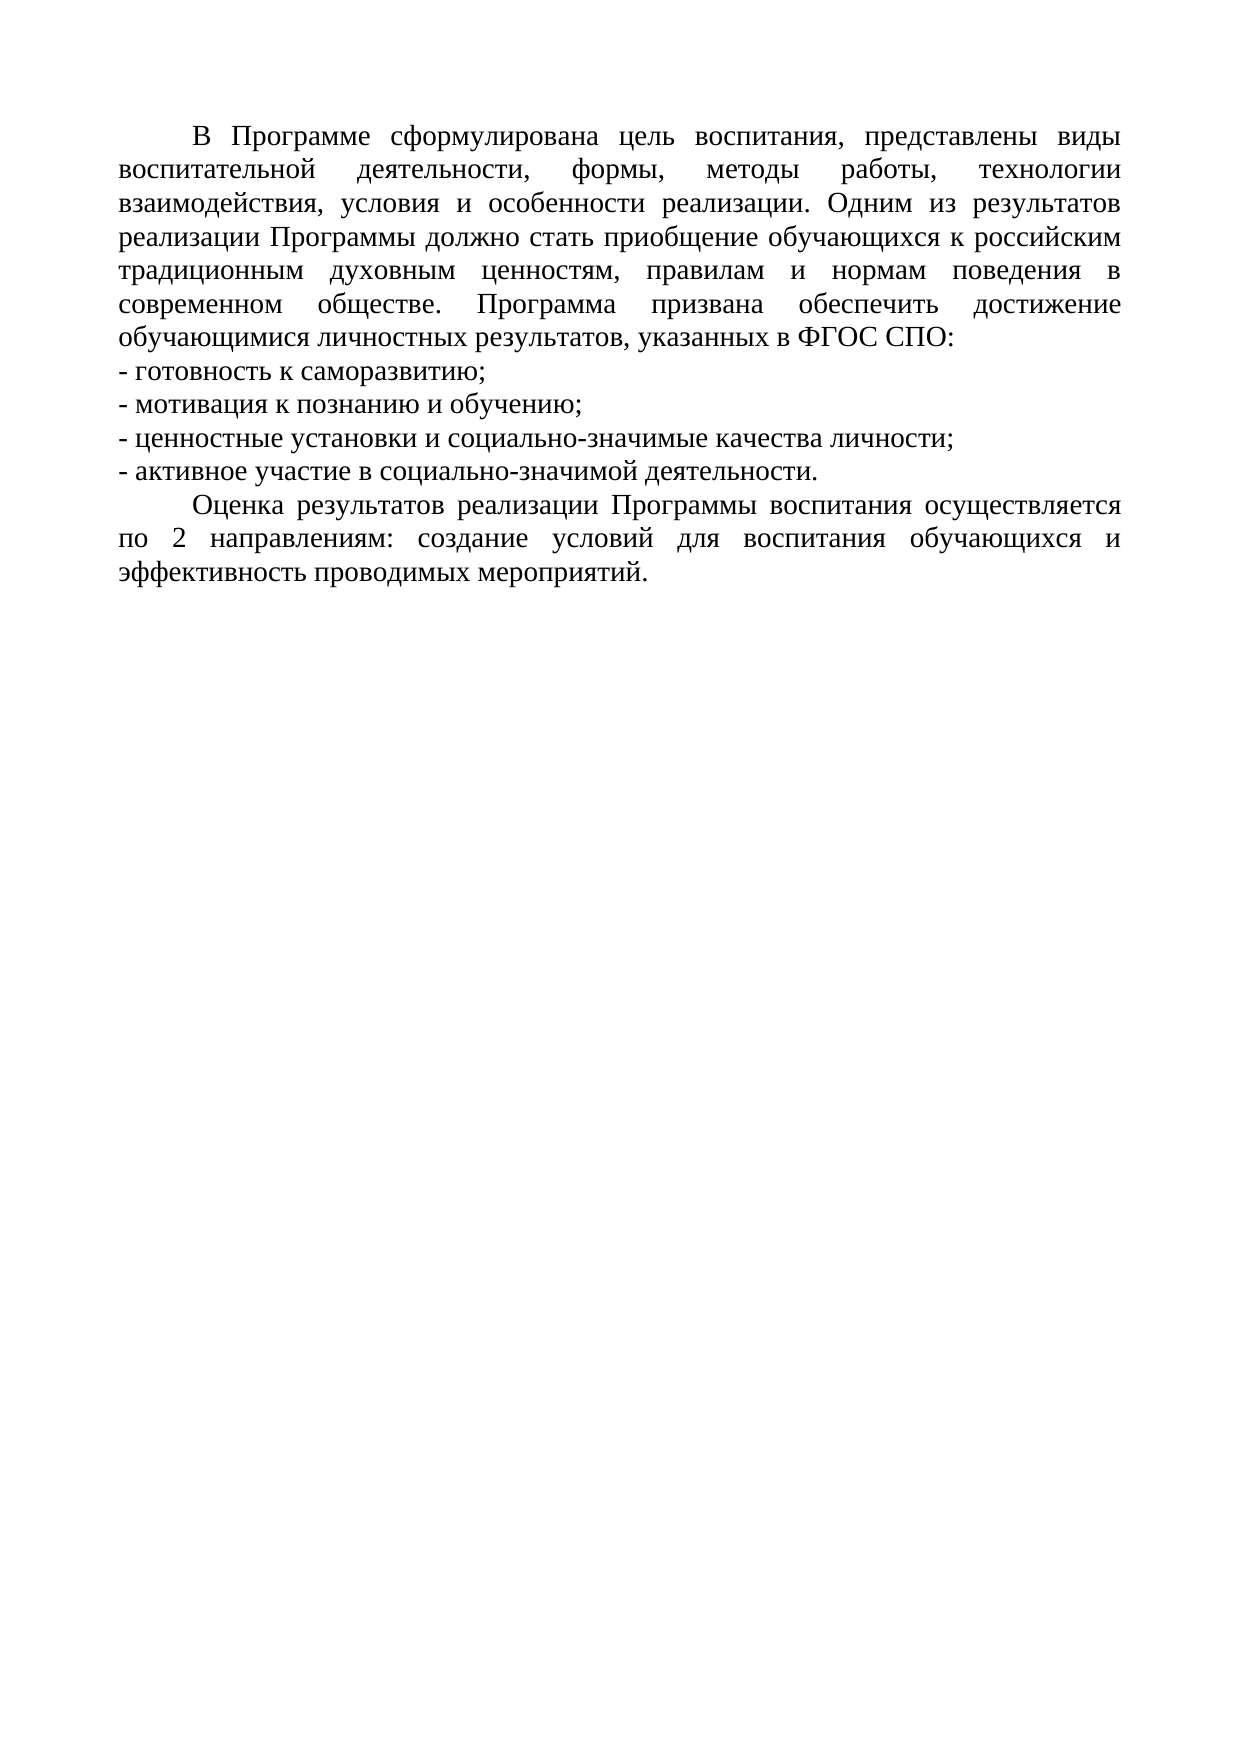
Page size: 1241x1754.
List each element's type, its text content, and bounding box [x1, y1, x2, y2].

text Оценка результатов реализации Программы воспитания осуществляется по 2 направлениям: создание условий для воспитания обучающихся и эффективность проводимых мероприятий. [118, 487, 1122, 588]
text - готовность к саморазвитию; [118, 353, 1122, 386]
text - мотивация к познанию и обучению; [118, 386, 1122, 420]
text - ценностные установки и социально-значимые качества личности; [118, 420, 1122, 453]
text В Программе сформулирована цель воспитания, представлены виды воспитательной деятельности, формы, методы работы, технологии взаимодействия, условия и особенности реализации. Одним из результатов реализации Программы должно стать приобщение обучающихся к российским традиционным духовным ценностям, правилам и нормам поведения в современном обществе. Программа призвана обеспечить достижение обучающимися личностных результатов, указанных в ФГОС СПО: [118, 118, 1122, 353]
text - активное участие в социально-значимой деятельности. [118, 453, 1122, 487]
